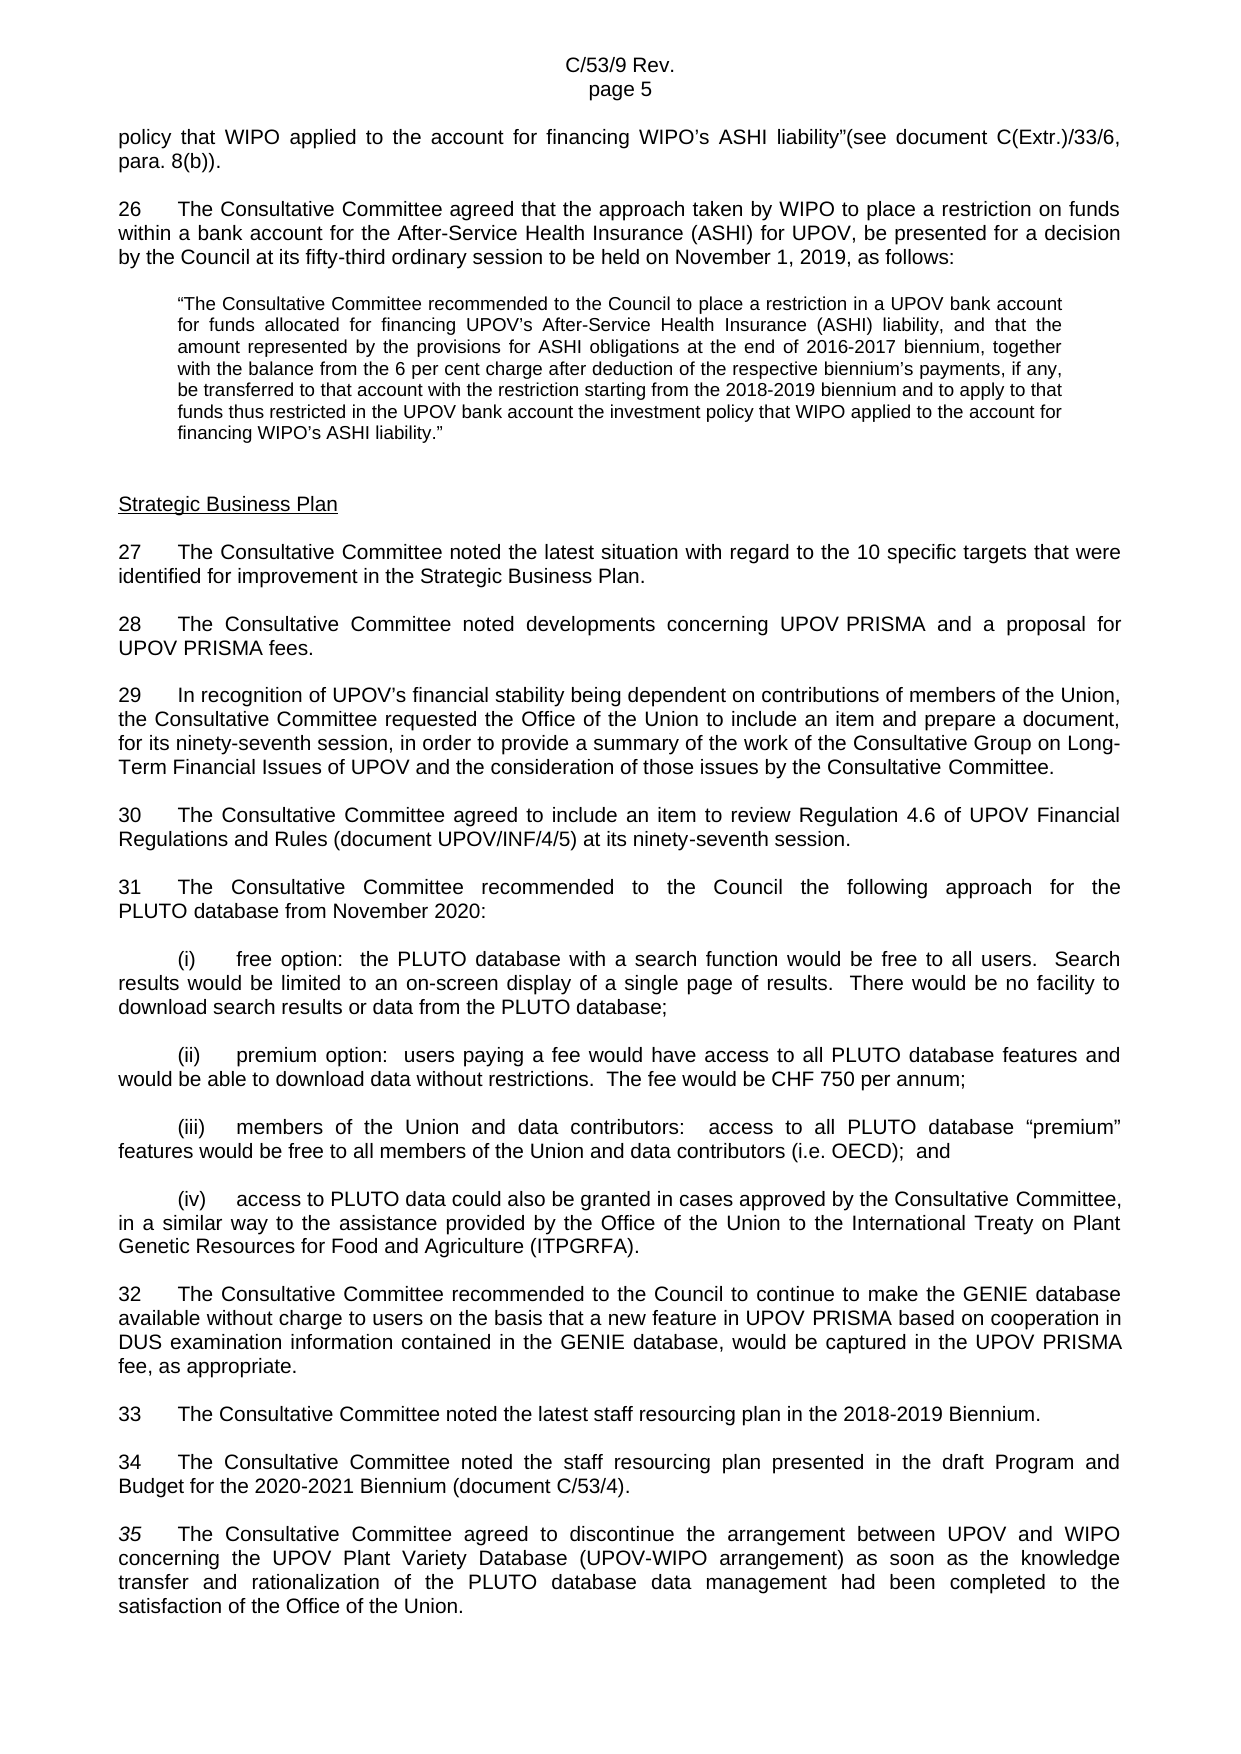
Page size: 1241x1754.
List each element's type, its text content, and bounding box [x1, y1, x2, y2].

text The Consultative Committee noted the latest situation with regard to the 10 specific targets that were identified for improvement in the Strategic Business Plan. [118, 539, 1122, 587]
text The Consultative Committee recommended to the Council to continue to make the GENIE database available without charge to users on the basis that a new feature in UPOV PRISMA based on cooperation in DUS examination information contained in the GENIE database, would be captured in the UPOV PRISMA fee, as appropriate. [118, 1282, 1122, 1378]
text The Consultative Committee agreed that the approach taken by WIPO to place a restriction on funds within a bank account for the After-Service Health Insurance (ASHI) for UPOV, be presented for a decision by the Council at its fifty-third ordinary session to be held on November 1, 2019, as follows: [118, 197, 1122, 269]
text “The Consultative Committee recommended to the Council to place a restriction in a UPOV bank account for funds allocated for financing UPOV’s After-Service Health Insurance (ASHI) liability, and that the amount represented by the provisions for ASHI obligations at the end of 2016-2017 biennium, together with the balance from the 6 per cent charge after deduction of the respective biennium’s payments, if any, be transferred to that account with the restriction starting from the 2018-2019 biennium and to apply to that funds thus restricted in the UPOV bank account the investment policy that WIPO applied to the account for financing WIPO’s ASHI liability.” [177, 293, 1063, 444]
text The Consultative Committee agreed to discontinue the arrangement between UPOV and WIPO concerning the UPOV Plant Variety Database (UPOV-WIPO arrangement) as soon as the knowledge transfer and rationalization of the PLUTO database data management had been completed to the satisfaction of the Office of the Union. [118, 1522, 1122, 1618]
text The Consultative Committee noted developments concerning UPOV PRISMA and a proposal for UPOV PRISMA fees. [118, 611, 1122, 659]
text The Consultative Committee agreed to include an item to review Regulation 4.6 of UPOV Financial Regulations and Rules (document UPOV/INF/4/5) at its ninety-seventh session. [118, 803, 1122, 851]
text The Consultative Committee noted the latest staff resourcing plan in the 2018-2019 Biennium. [118, 1402, 1122, 1426]
text (iv) access to PLUTO data could also be granted in cases approved by the Consultative Committee, in a similar way to the assistance provided by the Office of the Union to the International Treaty on Plant Genetic Resources for Food and Agriculture (ITPGRFA). [118, 1186, 1122, 1258]
text The Consultative Committee noted the staff resourcing plan presented in the draft Program and Budget for the 2020-2021 Biennium (document C/53/4). [118, 1450, 1122, 1498]
text (iii) members of the Union and data contributors: access to all PLUTO database “premium” features would be free to all members of the Union and data contributors (i.e. OECD); and [118, 1114, 1122, 1162]
text In recognition of UPOV’s financial stability being dependent on contributions of members of the Union, the Consultative Committee requested the Office of the Union to include an item and prepare a document, for its ninety-seventh session, in order to provide a summary of the work of the Consultative Group on Long-Term Financial Issues of UPOV and the consideration of those issues by the Consultative Committee. [118, 683, 1122, 779]
text (ii) premium option: users paying a fee would have access to all PLUTO database features and would be able to download data without restrictions. The fee would be CHF 750 per annum; [118, 1043, 1122, 1091]
text The Consultative Committee recommended to the Council the following approach for the PLUTO database from November 2020: [118, 875, 1122, 923]
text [118, 125, 1122, 173]
text Strategic Business Plan [118, 492, 1063, 516]
text (i) free option: the PLUTO database with a search function would be free to all users. Search results would be limited to an on-screen display of a single page of results. There would be no facility to download search results or data from the PLUTO database; [118, 947, 1122, 1019]
